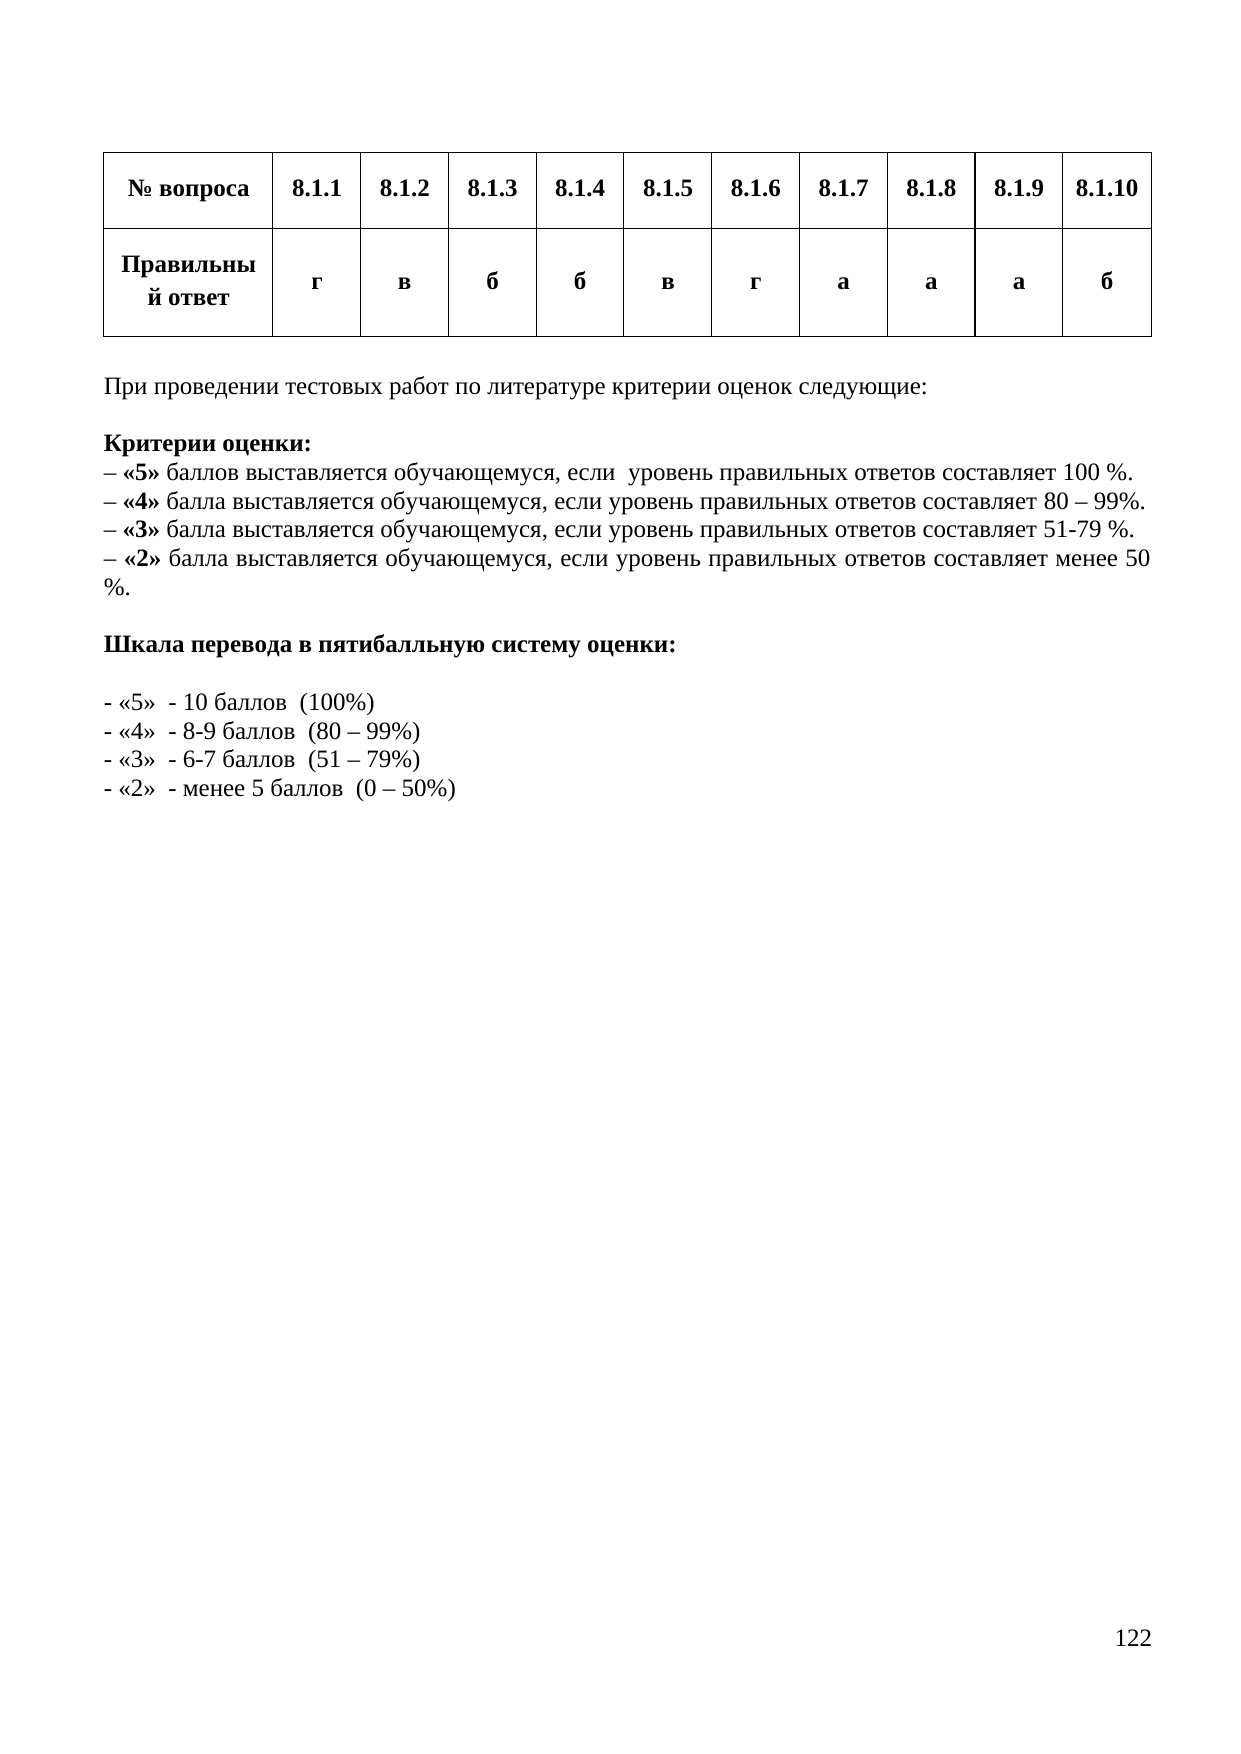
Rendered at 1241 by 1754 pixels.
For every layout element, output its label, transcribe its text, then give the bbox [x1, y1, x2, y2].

text - «4» - 8-9 баллов (80 – 99%) [103, 716, 1152, 744]
text – «2» балла выставляется обучающемуся, если уровень правильных ответов составляет менее 50 %. [103, 543, 1152, 601]
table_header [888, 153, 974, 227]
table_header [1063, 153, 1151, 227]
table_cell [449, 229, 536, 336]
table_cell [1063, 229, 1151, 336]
text – «4» балла выставляется обучающемуся, если уровень правильных ответов составляет 80 – 99%. [103, 486, 1152, 514]
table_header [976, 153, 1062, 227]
text – «3» балла выставляется обучающемуся, если уровень правильных ответов составляет 51-79 %. [103, 514, 1152, 543]
text Критерии оценки: [103, 428, 1152, 457]
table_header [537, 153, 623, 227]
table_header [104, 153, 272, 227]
text - «2» - менее 5 баллов (0 – 50%) [103, 773, 1152, 802]
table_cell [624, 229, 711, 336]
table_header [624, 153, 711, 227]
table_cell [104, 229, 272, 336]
text При проведении тестовых работ по литературе критерии оценок следующие: [103, 371, 1152, 399]
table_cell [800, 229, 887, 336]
text Шкала перевода в пятибалльную систему оценки: [103, 629, 1152, 658]
text – «5» баллов выставляется обучающемуся, если уровень правильных ответов составляет 100 %. [103, 457, 1152, 486]
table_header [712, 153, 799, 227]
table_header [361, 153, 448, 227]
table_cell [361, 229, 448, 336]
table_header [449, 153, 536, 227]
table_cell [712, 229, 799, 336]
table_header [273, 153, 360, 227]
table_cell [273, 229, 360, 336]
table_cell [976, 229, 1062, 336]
text - «3» - 6-7 баллов (51 – 79%) [103, 744, 1152, 773]
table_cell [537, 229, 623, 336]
text - «5» - 10 баллов (100%) [103, 687, 1152, 716]
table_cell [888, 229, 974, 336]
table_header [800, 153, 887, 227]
